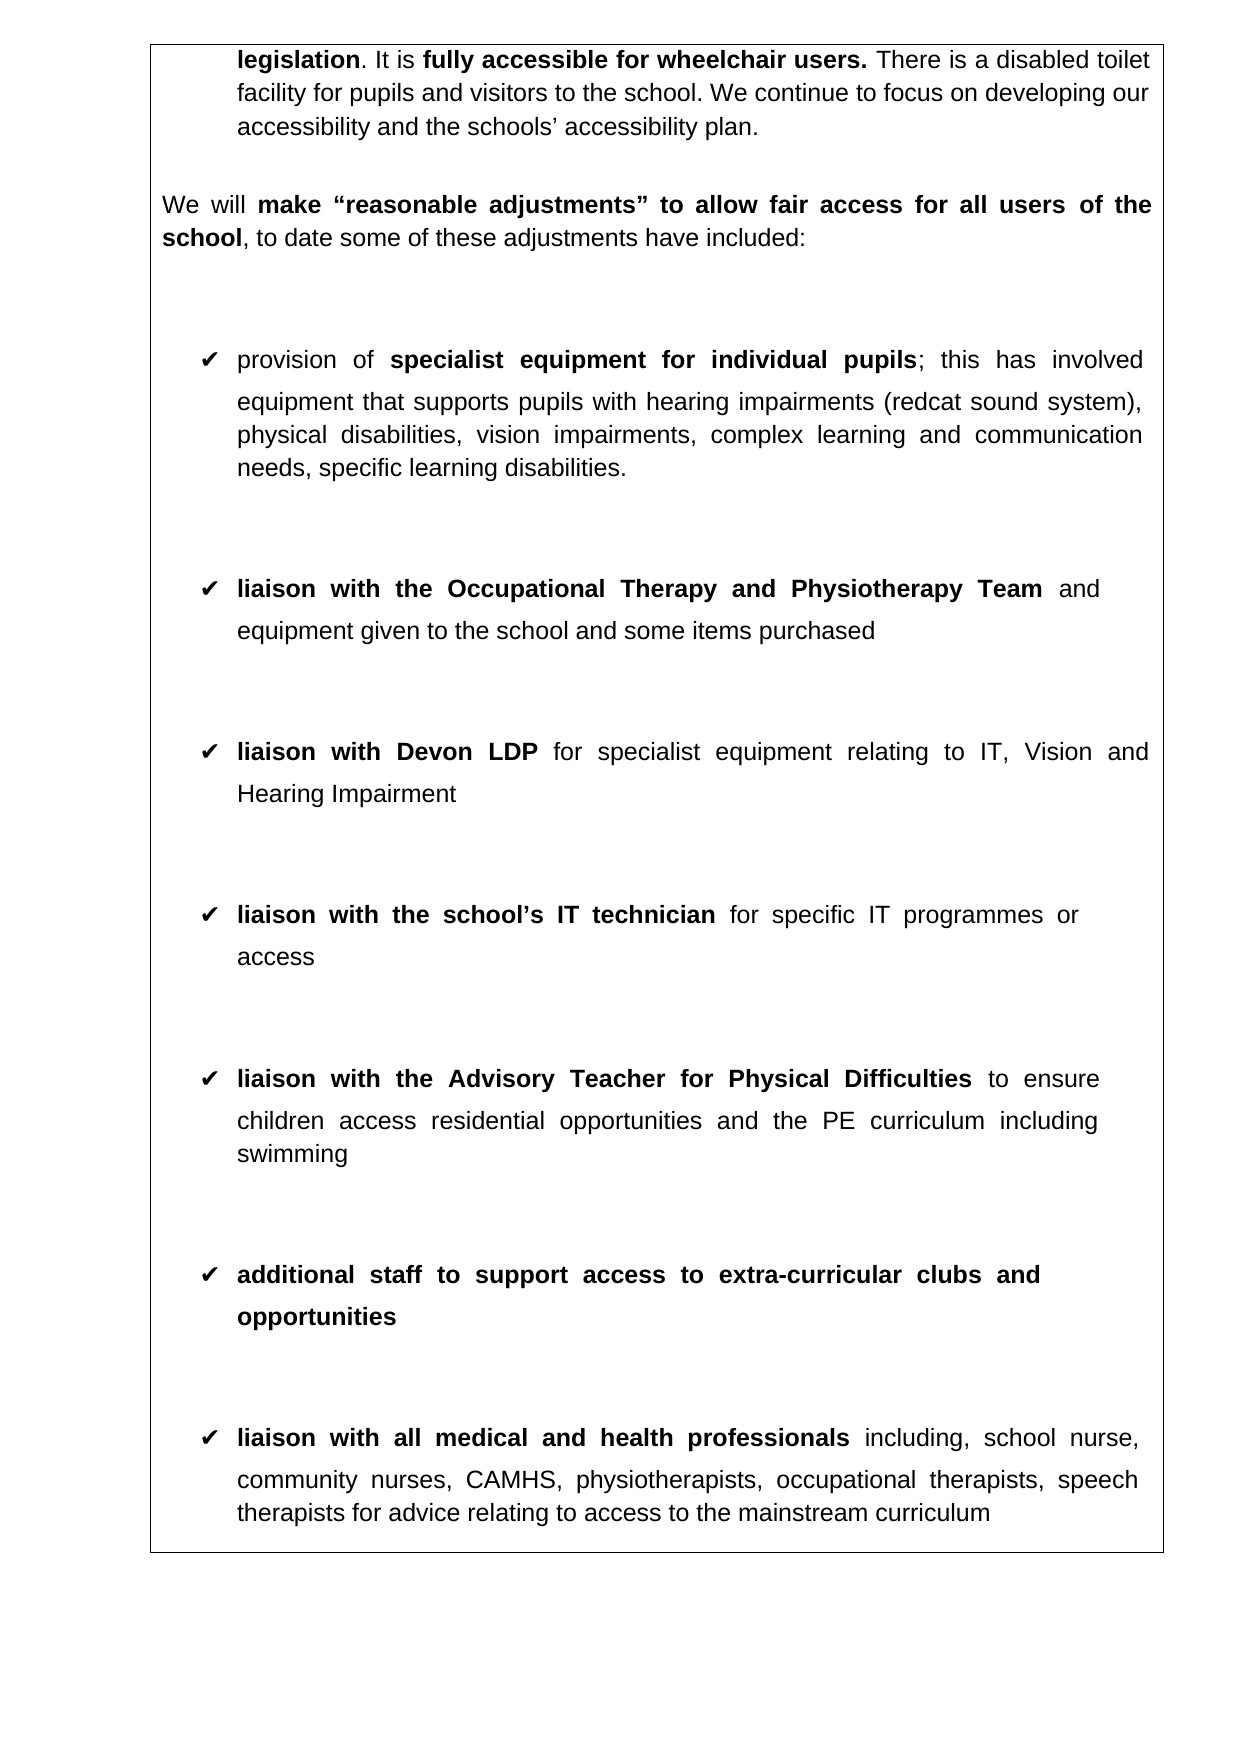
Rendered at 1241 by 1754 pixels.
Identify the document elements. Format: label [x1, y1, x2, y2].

table_cell [151, 45, 1163, 1552]
